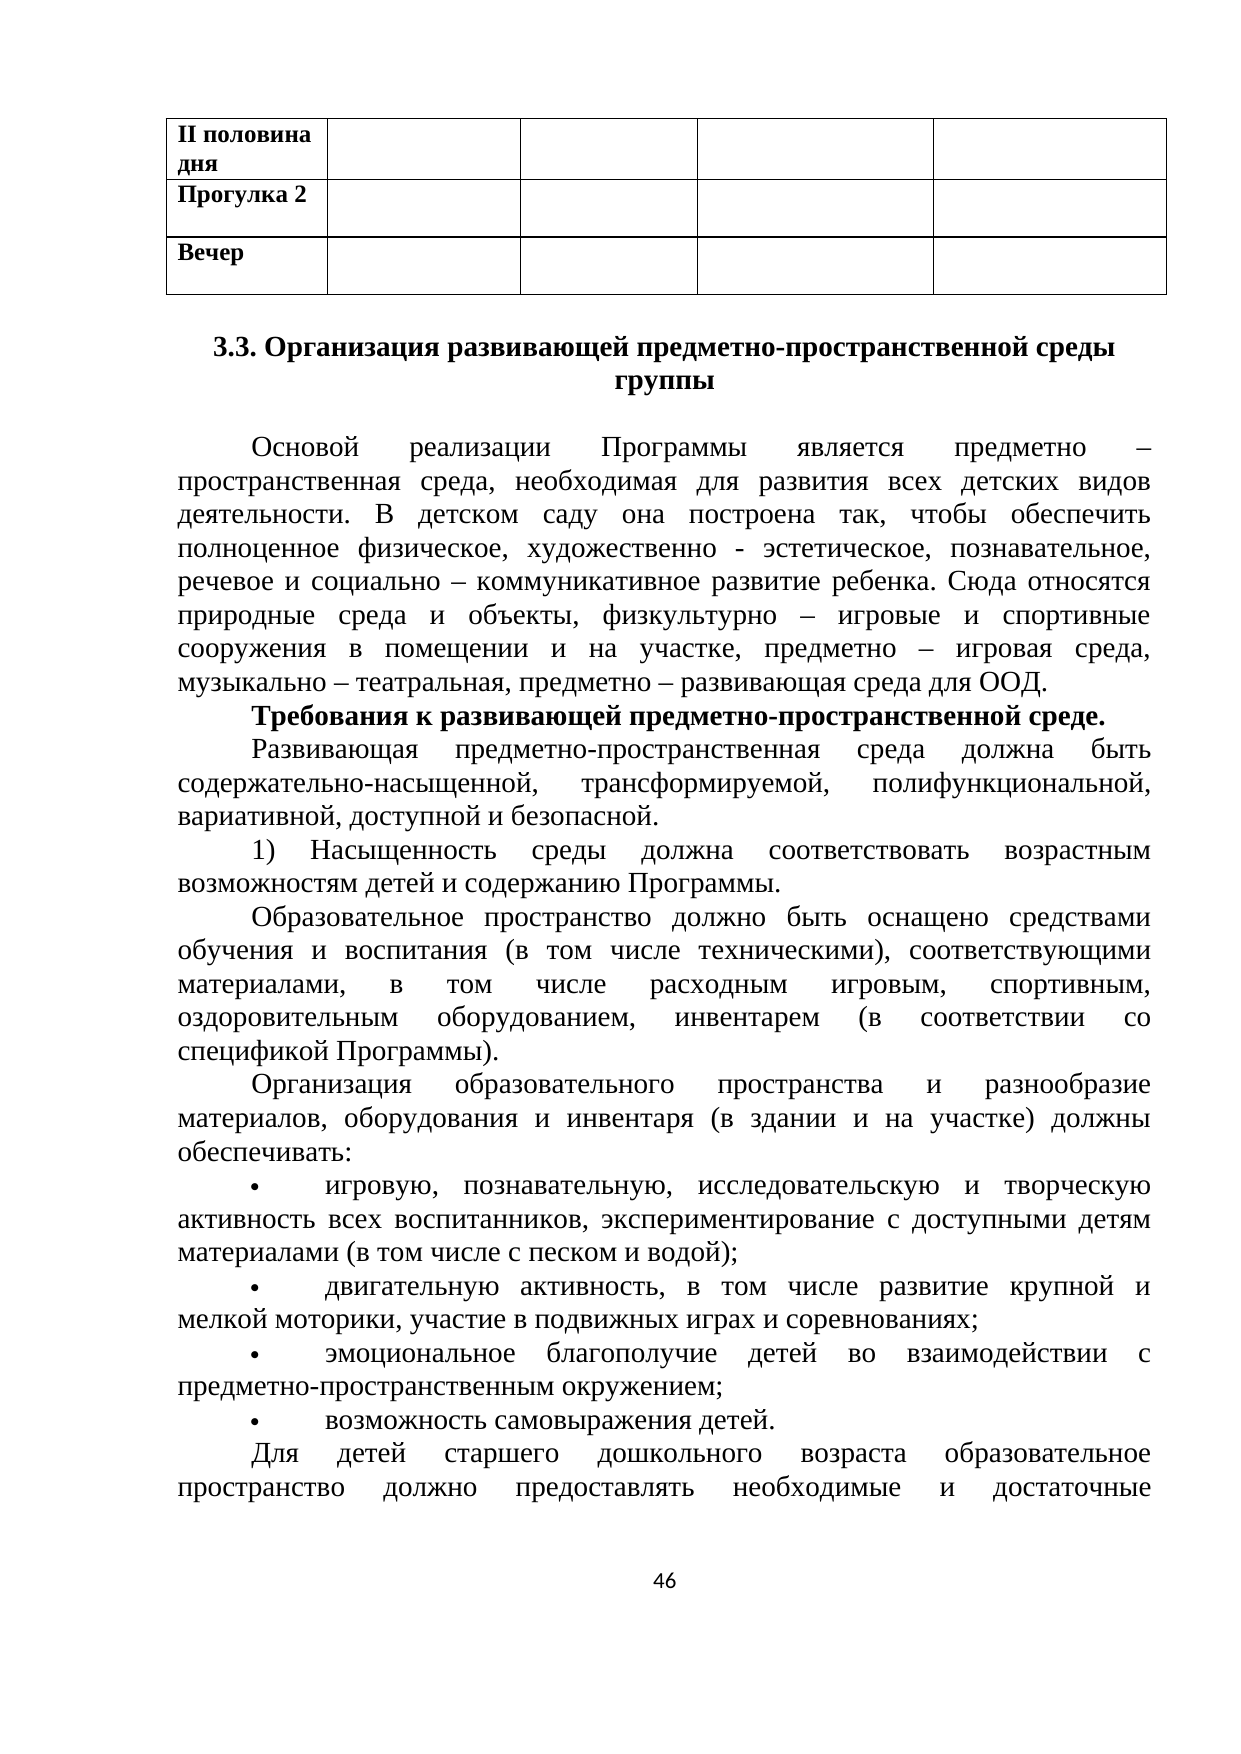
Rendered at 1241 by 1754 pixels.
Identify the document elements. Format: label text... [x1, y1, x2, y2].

table_cell [698, 238, 933, 294]
text 1) Насыщенность среды должна соответствовать возрастным возможностям детей и содержанию Программы. [177, 832, 1152, 899]
table_cell [521, 238, 697, 294]
table_cell [934, 180, 1166, 236]
table_cell Вечер [167, 238, 327, 294]
list возможность самовыражения детей. [177, 1402, 1152, 1436]
table_cell [698, 180, 933, 236]
table_cell II половина дня [167, 119, 327, 178]
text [177, 1436, 1152, 1503]
list игровую, познавательную, исследовательскую и творческую активность всех воспитанников, экспериментирование с доступными детям материалами (в том числе с песком и водой); [177, 1167, 1152, 1268]
table_cell [328, 180, 520, 236]
table_cell [934, 238, 1166, 294]
text Образовательное пространство должно быть оснащено средствами обучения и воспитания (в том числе техническими), соответствующими материалами, в том числе расходным игровым, спортивным, оздоровительным оборудованием, инвентарем (в соответствии со спецификой Программы). [177, 899, 1152, 1067]
table_cell [521, 180, 697, 236]
table_cell [521, 119, 697, 178]
text Организация образовательного пространства и разнообразие материалов, оборудования и инвентаря (в здании и на участке) должны обеспечивать: [177, 1067, 1152, 1167]
table_cell [328, 238, 520, 294]
text 3.3. Организация развивающей предметно-пространственной среды группы [177, 329, 1152, 396]
table_cell Прогулка 2 [167, 180, 327, 236]
list двигательную активность, в том числе развитие крупной и мелкой моторики, участие в подвижных играх и соревнованиях; [177, 1268, 1152, 1335]
text Развивающая предметно-пространственная среда должна быть содержательно-насыщенной, трансформируемой, полифункциональной, вариативной, доступной и безопасной. [177, 731, 1152, 832]
text Основой реализации Программы является предметно – пространственная среда, необходимая для развития всех детских видов деятельности. В детском саду она построена так, чтобы обеспечить полноценное физическое, художественно - эстетическое, познавательное, речевое и социально – коммуникативное развитие ребенка. Сюда относятся природные среда и объекты, физкультурно – игровые и спортивные сооружения в помещении и на участке, предметно – игровая среда, музыкально – театральная, предметно – развивающая среда для ООД. [177, 429, 1152, 698]
table_cell [934, 119, 1166, 178]
table_cell [328, 119, 520, 178]
text Требования к развивающей предметно-пространственной среде. [177, 698, 1152, 731]
list эмоциональное благополучие детей во взаимодействии с предметно-пространственным окружением; [177, 1335, 1152, 1402]
table_cell [698, 119, 933, 178]
